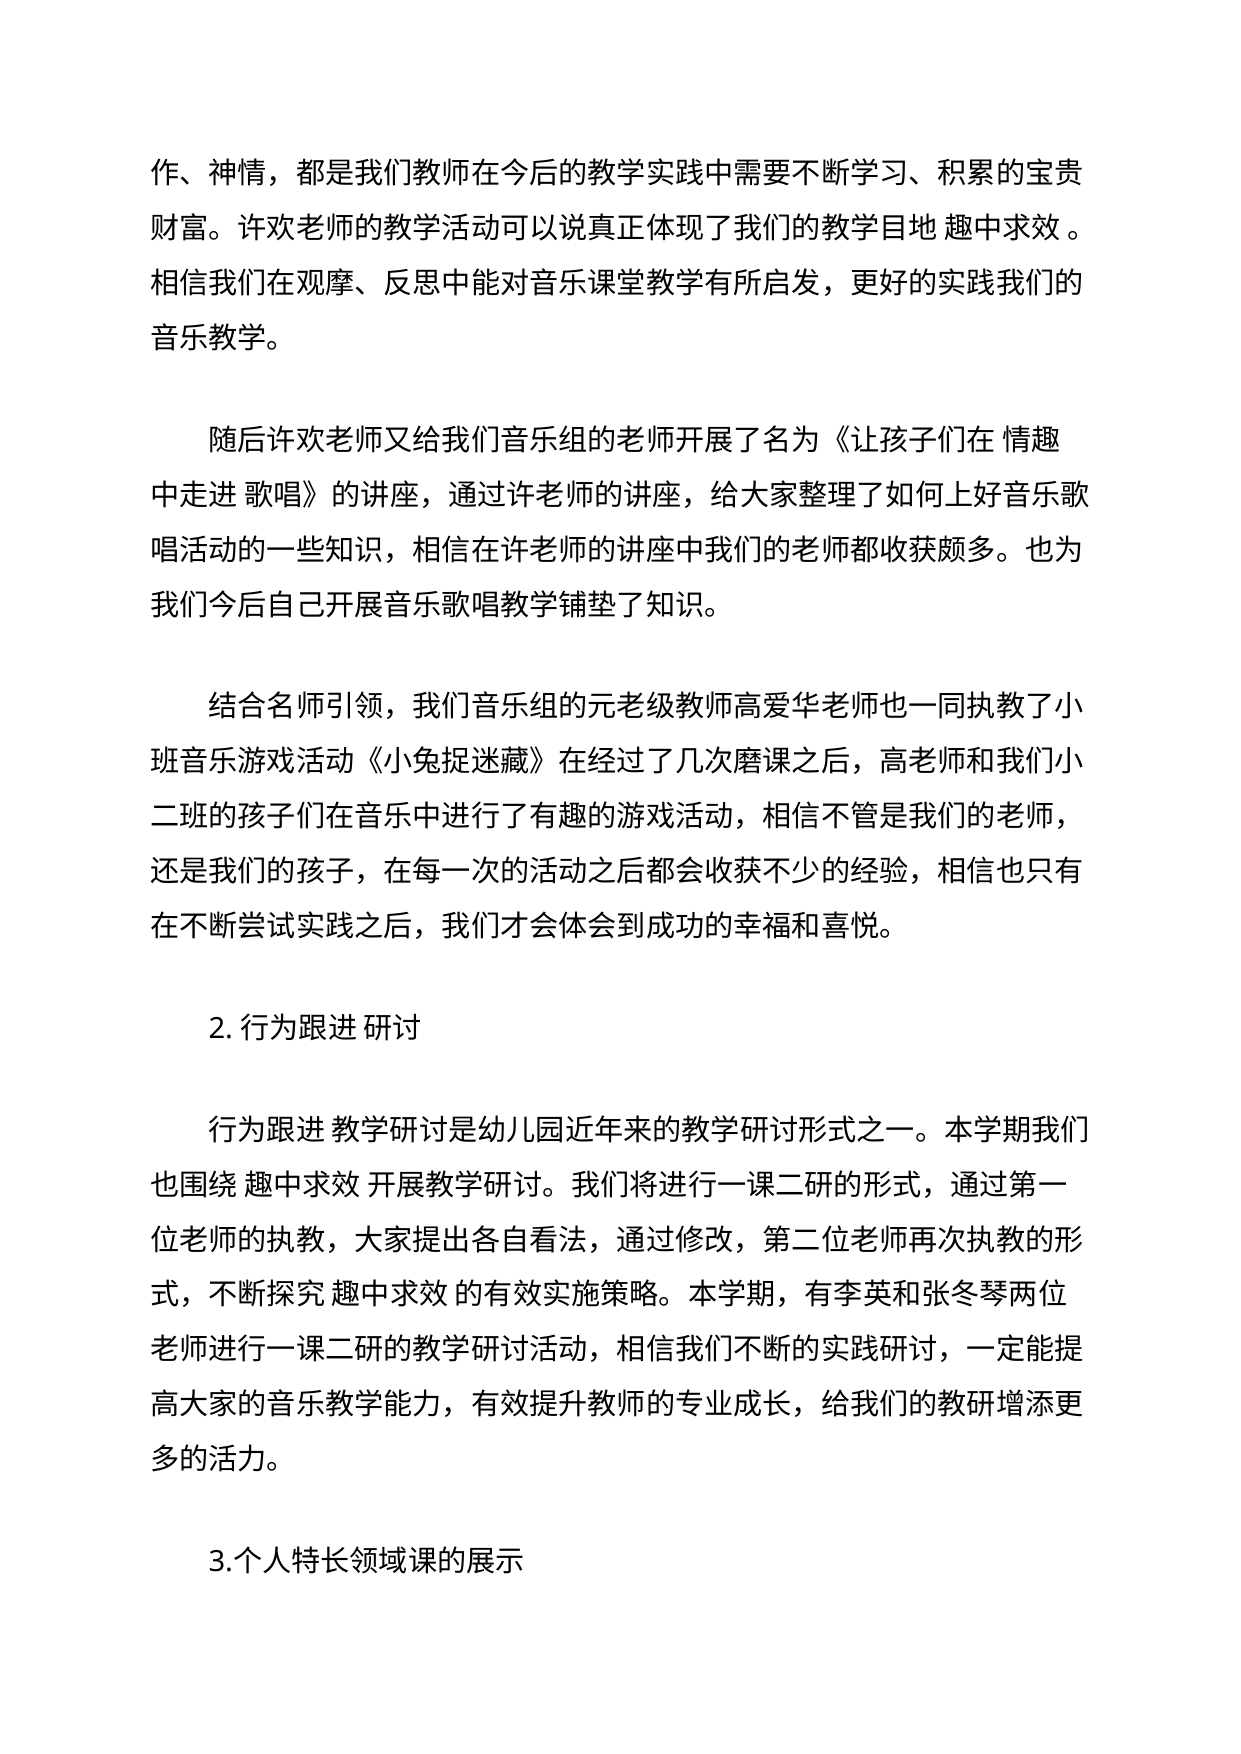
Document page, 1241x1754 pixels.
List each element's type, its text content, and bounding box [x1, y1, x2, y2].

text 结合名师引领，我们音乐组的元老级教师高爱华老师也一同执教了小班音乐游戏活动《小兔捉迷藏》在经过了几次磨课之后，高老师和我们小二班的孩子们在音乐中进行了有趣的游戏活动，相信不管是我们的老师，还是我们的孩子，在每一次的活动之后都会收获不少的经验，相信也只有在不断尝试实践之后，我们才会体会到成功的幸福和喜悦。 [150, 683, 1090, 945]
text 3.个人特长领域课的展示 [150, 1537, 1090, 1580]
text 行为跟进 教学研讨是幼儿园近年来的教学研讨形式之一。本学期我们也围绕 趣中求效 开展教学研讨。我们将进行一课二研的形式，通过第一位老师的执教，大家提出各自看法，通过修改，第二位老师再次执教的形式，不断探究 趣中求效 的有效实施策略。本学期，有李英和张冬琴两位老师进行一课二研的教学研讨活动，相信我们不断的实践研讨，一定能提高大家的音乐教学能力，有效提升教师的专业成长，给我们的教研增添更多的活力。 [150, 1106, 1090, 1478]
text 随后许欢老师又给我们音乐组的老师开展了名为《让孩子们在 情趣 中走进 歌唱》的讲座，通过许老师的讲座，给大家整理了如何上好音乐歌唱活动的一些知识，相信在许老师的讲座中我们的老师都收获颇多。也为我们今后自己开展音乐歌唱教学铺垫了知识。 [150, 416, 1090, 623]
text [150, 150, 1090, 357]
text 2. 行为跟进 研讨 [150, 1004, 1090, 1047]
